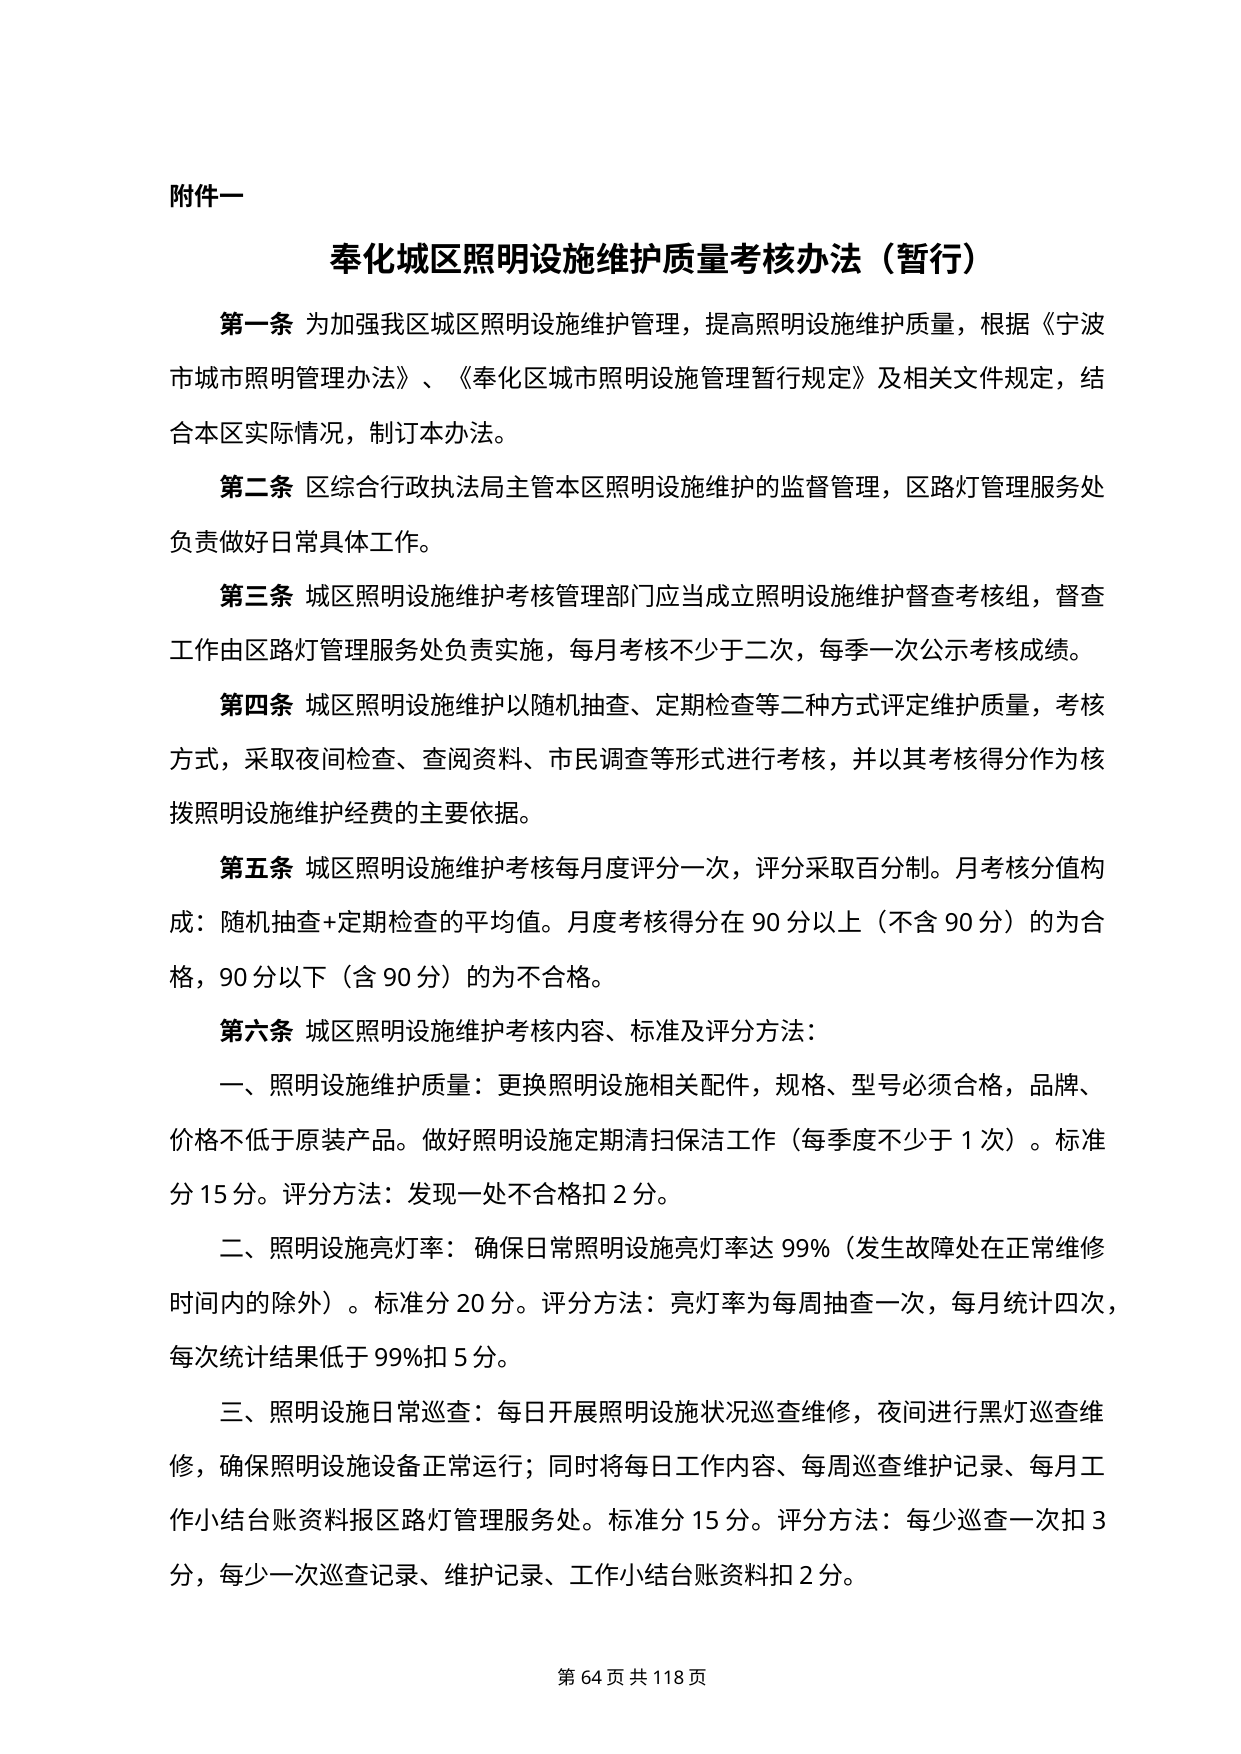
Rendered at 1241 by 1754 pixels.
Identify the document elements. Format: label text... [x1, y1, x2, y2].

text 奉化城区照明设施维护质量考核办法（暂行） [169, 232, 1106, 281]
text 第一条 为加强我区城区照明设施维护管理，提高照明设施维护质量，根据《宁波市城市照明管理办法》、《奉化区城市照明设施管理暂行规定》及相关文件规定，结合本区实际情况，制订本办法。 [169, 304, 1106, 449]
text 一、照明设施维护质量：更换照明设施相关配件，规格、型号必须合格，品牌、价格不低于原装产品。做好照明设施定期清扫保洁工作（每季度不少于1次）。标准分15分。评分方法：发现一处不合格扣2分。 [169, 1066, 1106, 1211]
text 第六条 城区照明设施维护考核内容、标准及评分方法： [169, 1011, 1106, 1048]
text 第三条 城区照明设施维护考核管理部门应当成立照明设施维护督查考核组，督查工作由区路灯管理服务处负责实施，每月考核不少于二次，每季一次公示考核成绩。 [169, 576, 1106, 667]
text 三、照明设施日常巡查：每日开展照明设施状况巡查维修，夜间进行黑灯巡查维修，确保照明设施设备正常运行；同时将每日工作内容、每周巡查维护记录、每月工作小结台账资料报区路灯管理服务处。标准分15分。评分方法：每少巡查一次扣3分，每少一次巡查记录、维护记录、工作小结台账资料扣2分。 [169, 1392, 1106, 1591]
text 二、照明设施亮灯率： 确保日常照明设施亮灯率达99%（发生故障处在正常维修时间内的除外）。标准分20分。评分方法：亮灯率为每周抽查一次，每月统计四次，每次统计结果低于99%扣5分。 [169, 1229, 1106, 1374]
text 第四条 城区照明设施维护以随机抽查、定期检查等二种方式评定维护质量，考核方式，采取夜间检查、查阅资料、市民调查等形式进行考核，并以其考核得分作为核拨照明设施维护经费的主要依据。 [169, 685, 1106, 830]
text 第五条 城区照明设施维护考核每月度评分一次，评分采取百分制。月考核分值构成：随机抽查+定期检查的平均值。月度考核得分在90分以上（不含90分）的为合格，90分以下（含90分）的为不合格。 [169, 848, 1106, 993]
text 附件一 [169, 164, 1106, 216]
text 第二条 区综合行政执法局主管本区照明设施维护的监督管理，区路灯管理服务处负责做好日常具体工作。 [169, 468, 1106, 558]
